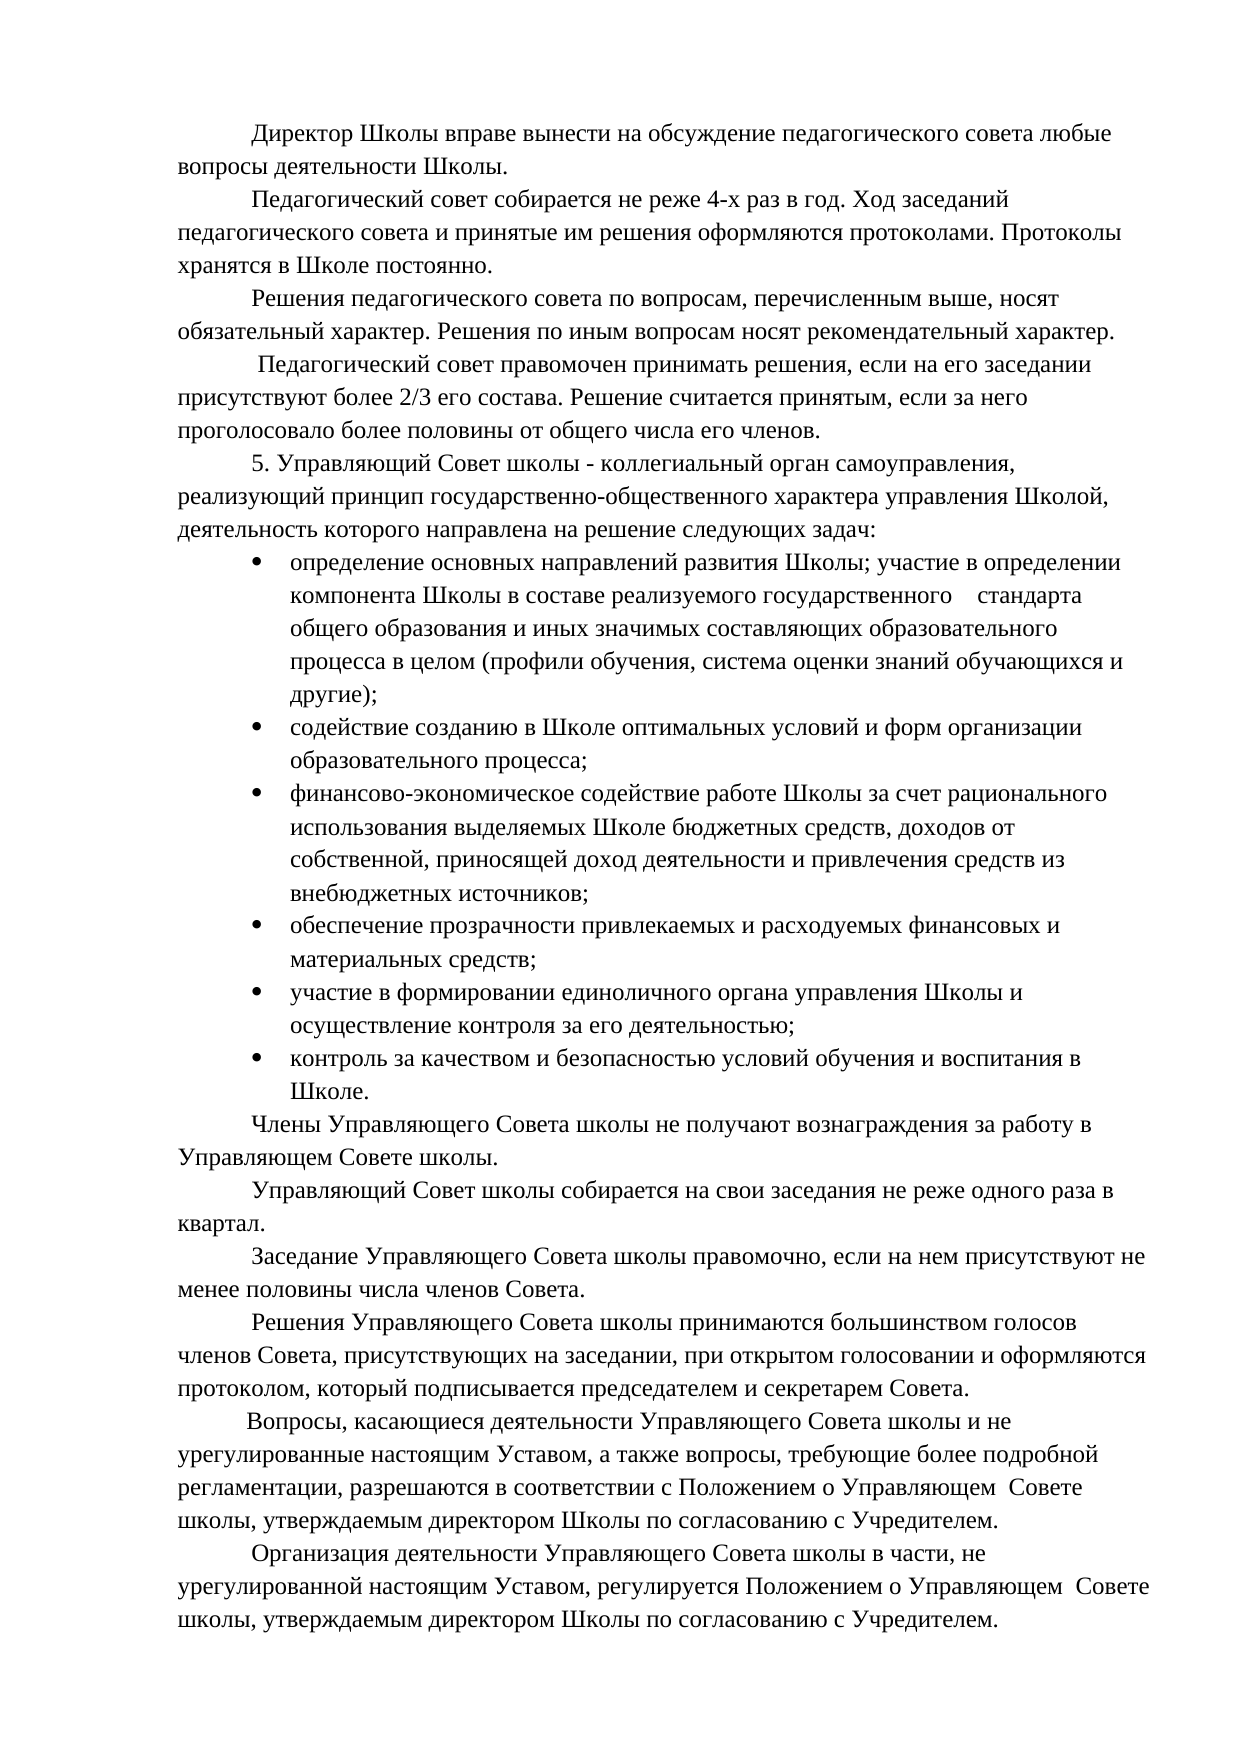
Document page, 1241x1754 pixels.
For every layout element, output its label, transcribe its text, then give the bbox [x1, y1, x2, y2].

text Педагогический совет правомочен принимать решения, если на его заседании присутствуют более 2/3 его состава. Решение считается принятым, если за него проголосовало более половины от общего числа его членов. [177, 349, 1152, 444]
list участие в формировании единоличного органа управления Школы и осуществление контроля за его деятельностью; [252, 977, 1152, 1038]
list определение основных направлений развития Школы; участие в определении компонента Школы в составе реализуемого государственного стандарта общего образования и иных значимых составляющих образовательного процесса в целом (профили обучения, система оценки знаний обучающихся и другие); [252, 547, 1152, 708]
text Организация деятельности Управляющего Совета школы в части, не урегулированной настоящим Уставом, регулируется Положением о Управляющем Совете школы, утверждаемым директором Школы по согласованию с Учредителем. [177, 1538, 1152, 1633]
text Вопросы, касающиеся деятельности Управляющего Совета школы и не урегулированные настоящим Уставом, а также вопросы, требующие более подробной регламентации, разрешаются в соответствии с Положением о Управляющем Совете школы, утверждаемым директором Школы по согласованию с Учредителем. [177, 1406, 1152, 1534]
text Решения педагогического совета по вопросам, перечисленным выше, носят обязательный характер. Решения по иным вопросам носят рекомендательный характер. [177, 283, 1152, 345]
text Заседание Управляющего Совета школы правомочно, если на нем присутствуют не менее половины числа членов Совета. [177, 1241, 1152, 1303]
list содействие созданию в Школе оптимальных условий и форм организации образовательного процесса; [252, 712, 1152, 774]
list финансово-экономическое содействие работе Школы за счет рационального использования выделяемых Школе бюджетных средств, доходов от собственной, приносящей доход деятельности и привлечения средств из внебюджетных источников; [252, 778, 1152, 906]
text Члены Управляющего Совета школы не получают вознаграждения за работу в Управляющем Совете школы. [177, 1109, 1152, 1171]
list контроль за качеством и безопасностью условий обучения и воспитания в Школе. [252, 1043, 1152, 1104]
text Педагогический совет собирается не реже 4-х раз в год. Ход заседаний педагогического совета и принятые им решения оформляются протоколами. Протоколы хранятся в Школе постоянно. [177, 184, 1152, 279]
text Управляющий Совет школы собирается на свои заседания не реже одного раза в квартал. [177, 1175, 1152, 1237]
text Решения Управляющего Совета школы принимаются большинством голосов членов Совета, присутствующих на заседании, при открытом голосовании и оформляются протоколом, который подписывается председателем и секретарем Совета. [177, 1307, 1152, 1402]
text 5. Управляющий Совет школы - коллегиальный орган самоуправления, реализующий принцип государственно-общественного характера управления Школой, деятельность которого направлена на решение следующих задач: [177, 448, 1152, 543]
list обеспечение прозрачности привлекаемых и расходуемых финансовых и материальных средств; [252, 911, 1152, 972]
text Директор Школы вправе вынести на обсуждение педагогического совета любые вопросы деятельности Школы. [177, 118, 1152, 180]
